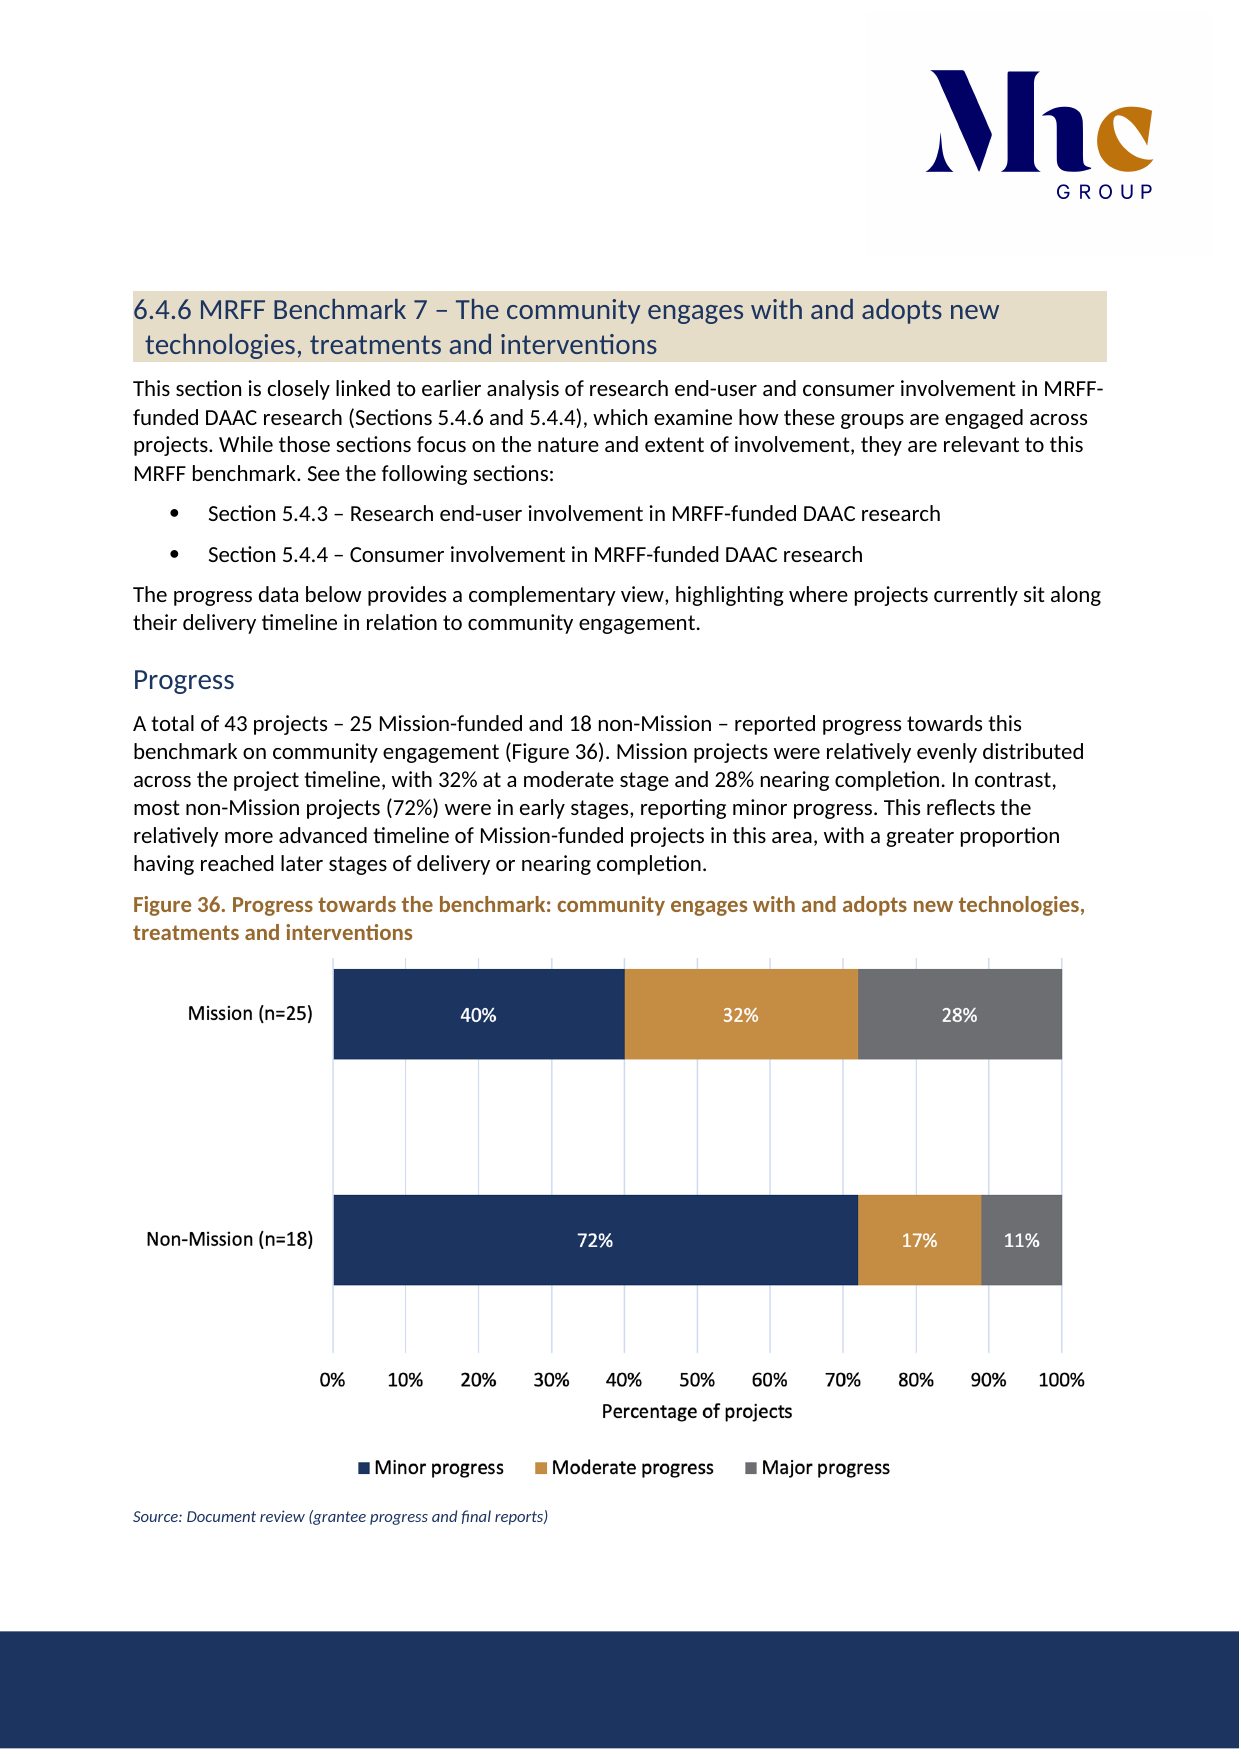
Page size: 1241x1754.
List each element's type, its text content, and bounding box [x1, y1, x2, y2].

picture [132, 958, 1108, 1494]
subtitle 6.4.6 MRFF Benchmark 7 – The community engages with and adopts new technologies, treatments and interventions [133, 291, 1107, 362]
text Section 5.4.3 – Research end-user involvement in MRFF-funded DAAC research [170, 499, 1107, 527]
subtitle Progress [133, 661, 1107, 697]
subtitle Figure 36. Progress towards the benchmark: community engages with and adopts new technologies, treatments and interventions [133, 890, 1107, 946]
text Section 5.4.4 – Consumer involvement in MRFF-funded DAAC research [170, 540, 1107, 568]
text This section is closely linked to earlier analysis of research end-user and consumer involvement in MRFF-funded DAAC research (Sections 5.4.6 and 5.4.4), which examine how these groups are engaged across projects. While those sections focus on the nature and extent of involvement, they are relevant to this MRFF benchmark. See the following sections: [133, 374, 1107, 487]
text A total of 43 projects – 25 Mission-funded and 18 non-Mission – reported progress towards this benchmark on community engagement (Figure 36). Mission projects were relatively evenly distributed across the project timeline, with 32% at a moderate stage and 28% nearing completion. In contrast, most non-Mission projects (72%) were in early stages, reporting minor progress. This reflects the relatively more advanced timeline of Mission-funded projects in this area, with a greater proportion having reached later stages of delivery or nearing completion. [133, 709, 1107, 877]
picture [865, 12, 1212, 257]
text Source: Document review (grantee progress and final reports) [133, 1506, 1107, 1527]
text The progress data below provides a complementary view, highlighting where projects currently sit along their delivery timeline in relation to community engagement. [133, 580, 1107, 636]
